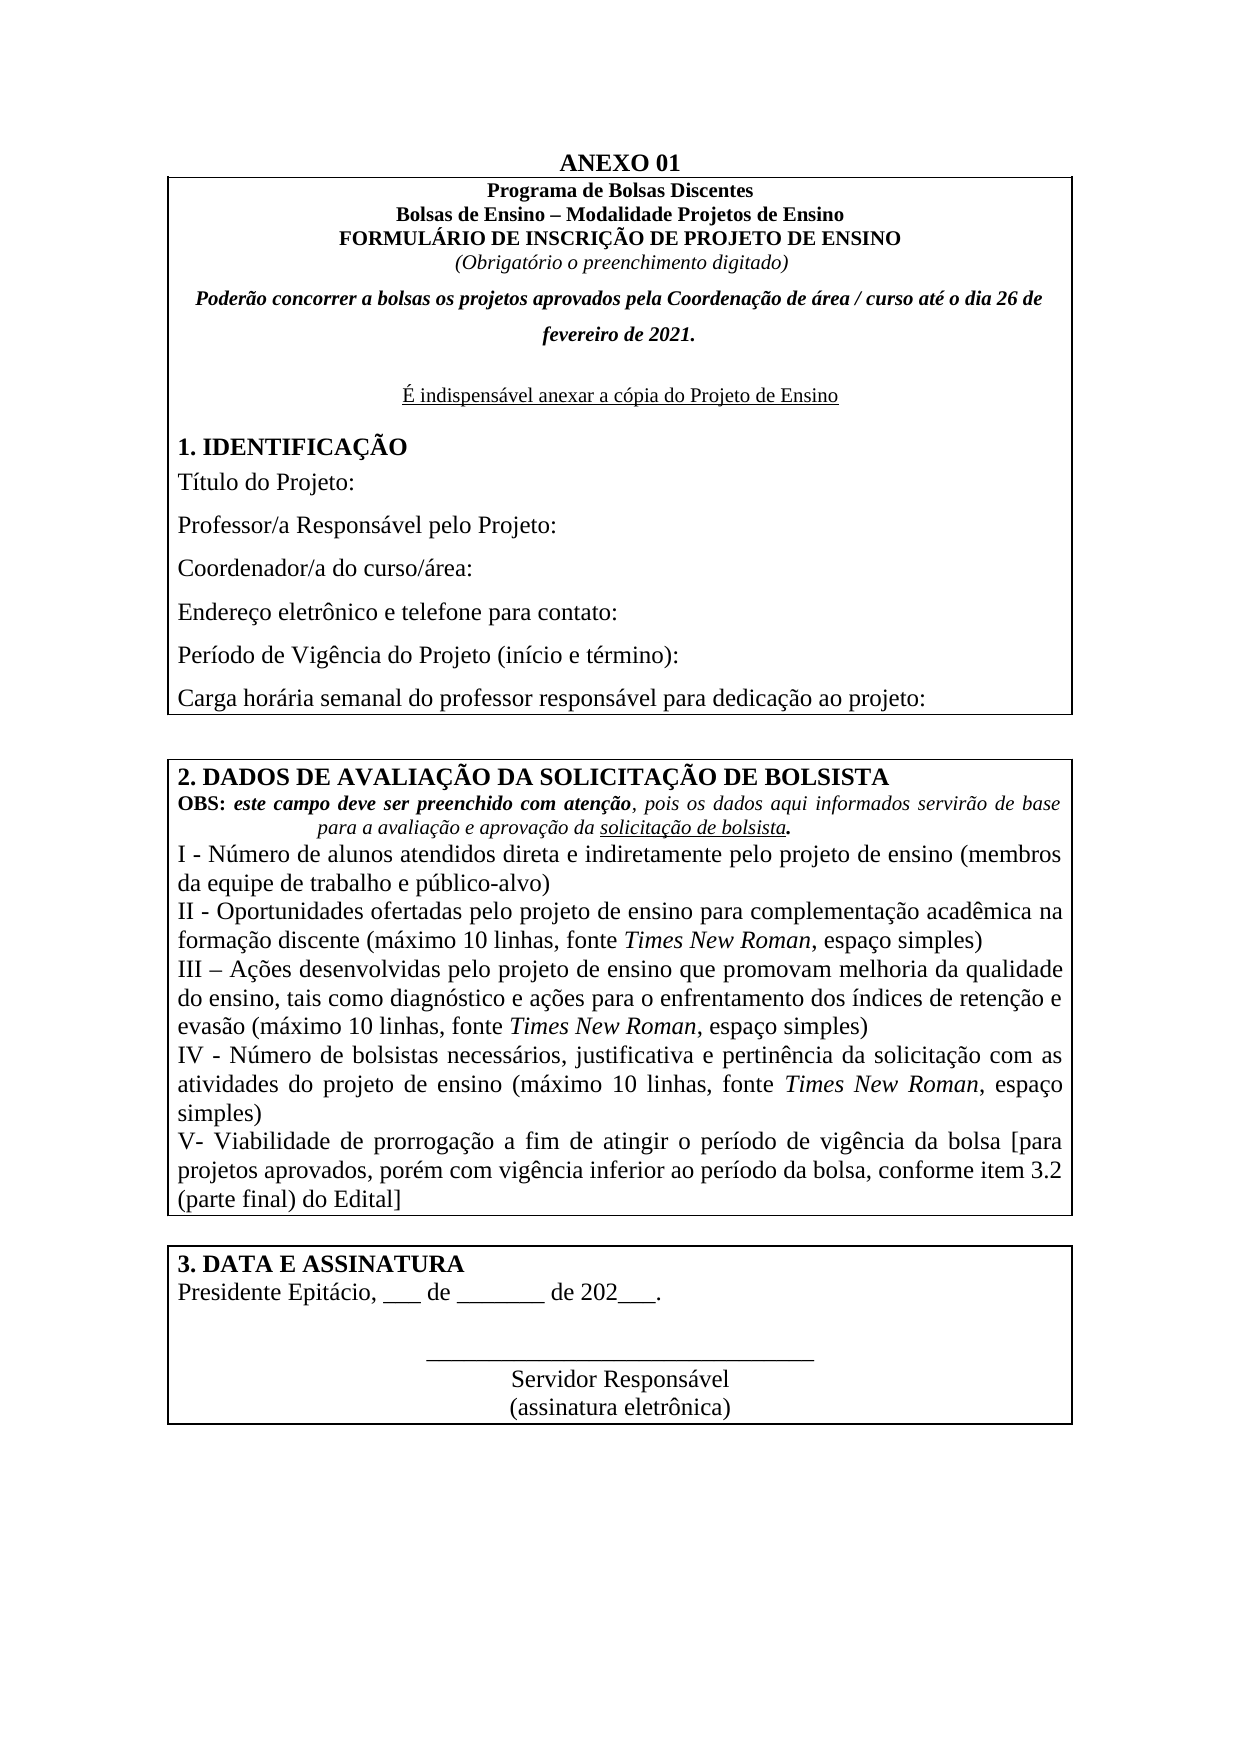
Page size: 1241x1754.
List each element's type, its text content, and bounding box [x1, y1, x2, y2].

text Presidente Epitácio, ___ de _______ de 202___. [177, 1277, 1063, 1306]
text Endereço eletrônico e telefone para contato: [169, 593, 1071, 625]
subtitle Poderão concorrer a bolsas os projetos aprovados pela Coordenação de área / curso até o dia 26 de fevereiro de 2021. [169, 284, 1071, 346]
text (assinatura eletrônica) [169, 1389, 1071, 1423]
text V- Viabilidade de prorrogação a fim de atingir o período de vigência da bolsa [para projetos aprovados, porém com vigência inferior ao período da bolsa, conforme item 3.2 (parte final) do Edital] [169, 1123, 1071, 1215]
subtitle FORMULÁRIO DE INSCRIÇÃO DE PROJETO DE ENSINO [177, 226, 1063, 250]
text _______________________________ [177, 1335, 1063, 1364]
text ANEXO 01 [177, 148, 1063, 176]
subtitle Bolsas de Ensino – Modalidade Projetos de Ensino [177, 202, 1063, 226]
text Servidor Responsável [177, 1364, 1063, 1389]
text 2. DADOS DE AVALIAÇÃO DA SOLICITAÇÃO DE BOLSISTA [169, 760, 1071, 791]
text 3. DATA E ASSINATURA [169, 1247, 1071, 1277]
text Período de Vigência do Projeto (início e término): [169, 636, 1071, 668]
text Carga horária semanal do professor responsável para dedicação ao projeto: [169, 679, 1071, 714]
text II - Oportunidades ofertadas pelo projeto de ensino para complementação acadêmica na formação discente (máximo 10 linhas, fonte Times New Roman, espaço simples) [177, 896, 1063, 954]
text I - Número de alunos atendidos direta e indiretamente pelo projeto de ensino (membros da equipe de trabalho e público-alvo) [177, 839, 1063, 896]
text Coordenador/a do curso/área: [169, 550, 1071, 582]
subtitle Programa de Bolsas Discentes [169, 178, 1071, 202]
subtitle É indispensável anexar a cópia do Projeto de Ensino [169, 379, 1071, 407]
text IV - Número de bolsistas necessários, justificativa e pertinência da solicitação com as atividades do projeto de ensino (máximo 10 linhas, fonte Times New Roman, espaço simples) [177, 1040, 1063, 1123]
subtitle OBS: este campo deve ser preenchido com atenção, pois os dados aqui informados servirão de base para a avaliação e aprovação da solicitação de bolsista. [177, 791, 1063, 839]
subtitle (Obrigatório o preenchimento digitado) [177, 250, 1063, 274]
subtitle 1. IDENTIFICAÇÃO [169, 429, 1071, 461]
text III – Ações desenvolvidas pelo projeto de ensino que promovam melhoria da qualidade do ensino, tais como diagnóstico e ações para o enfrentamento dos índices de retenção e evasão (máximo 10 linhas, fonte Times New Roman, espaço simples) [177, 954, 1063, 1040]
text Professor/a Responsável pelo Projeto: [169, 507, 1071, 539]
text Título do Projeto: [169, 464, 1071, 496]
